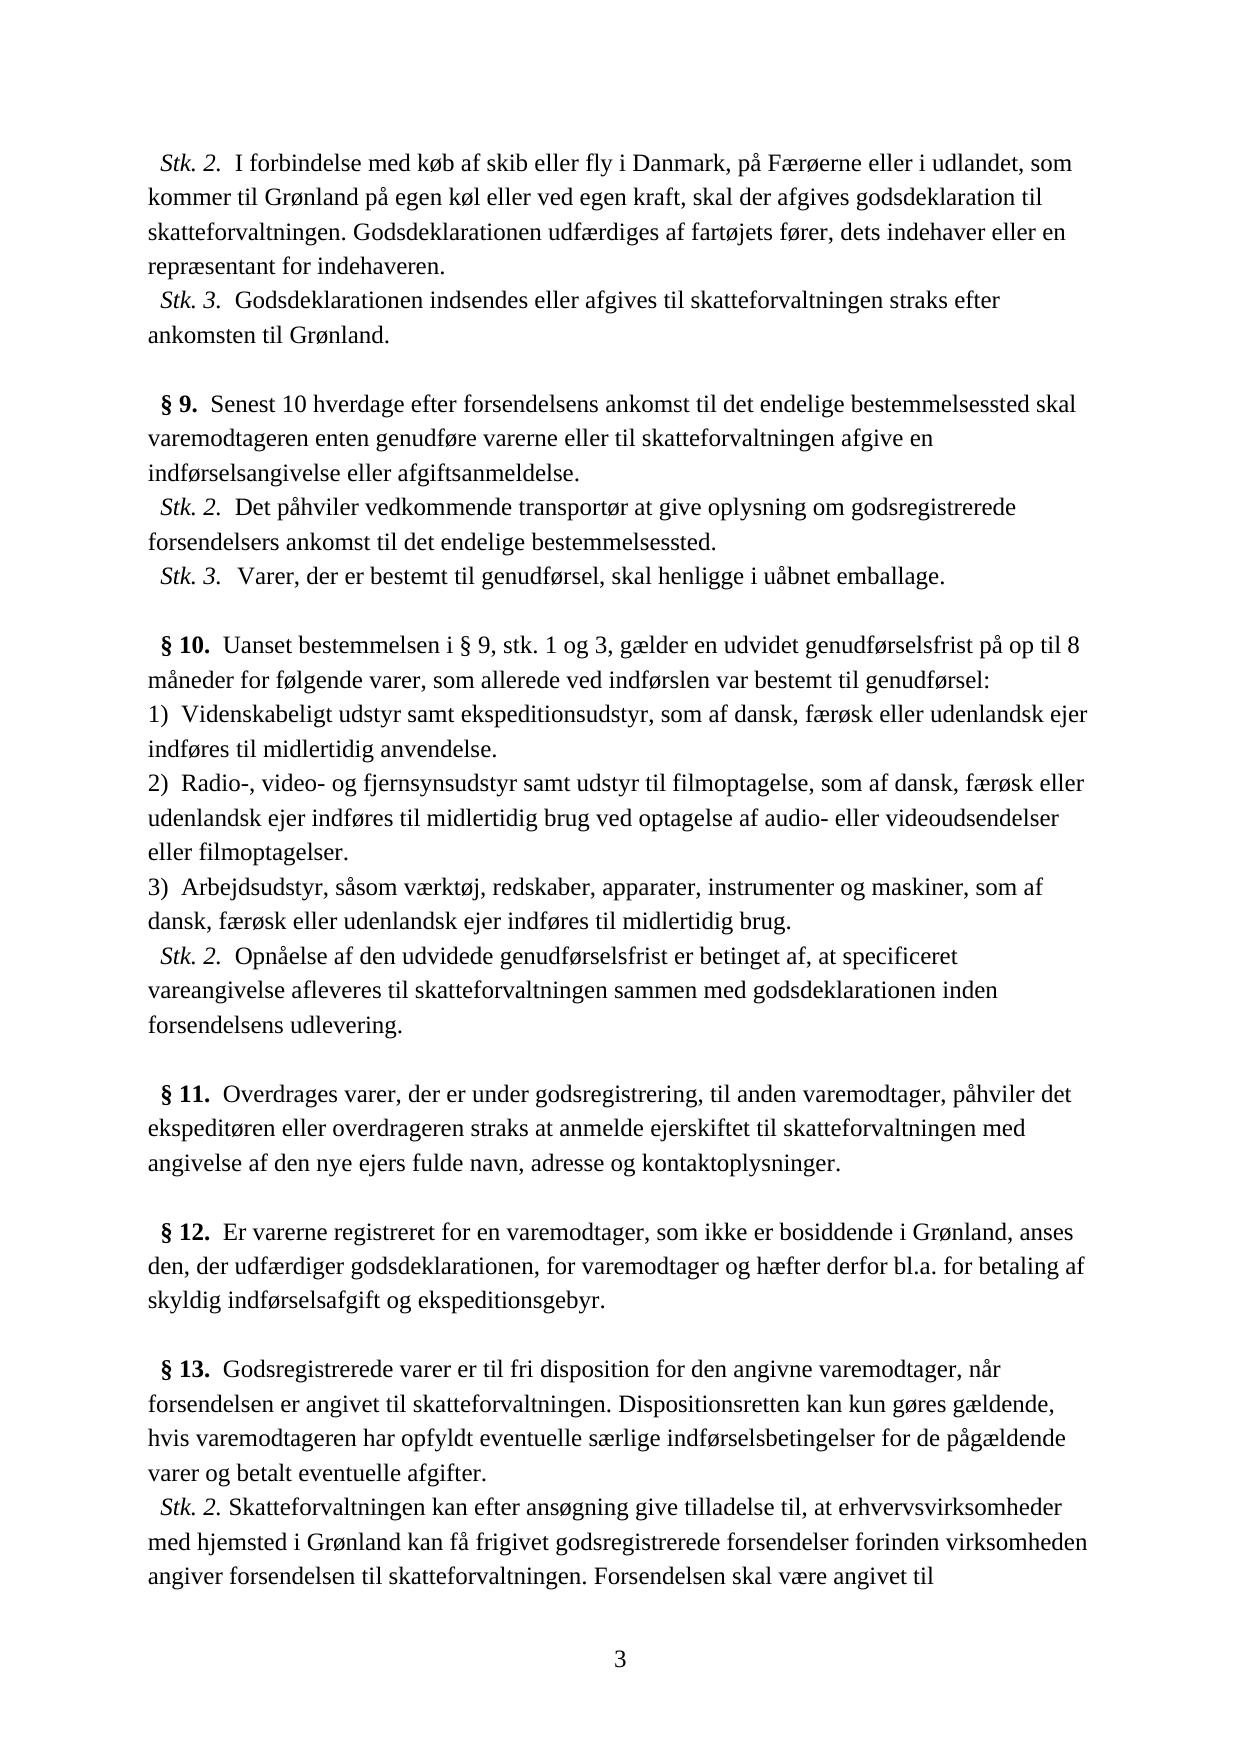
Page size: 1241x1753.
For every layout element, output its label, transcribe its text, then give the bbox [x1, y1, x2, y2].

text § 12. Er varerne registreret for en varemodtager, som ikke er bosiddende i Grønland, anses den, der udfærdiger godsdeklarationen, for varemodtager og hæfter derfor bl.a. for betaling af skyldig indførselsafgift og ekspeditionsgebyr. [148, 1217, 1092, 1314]
text Stk. 2. Opnåelse af den udvidede genudførselsfrist er betinget af, at specificeret vareangivelse afleveres til skatteforvaltningen sammen med godsdeklarationen inden forsendelsens udlevering. [148, 941, 1092, 1038]
text § 10. Uanset bestemmelsen i § 9, stk. 1 og 3, gælder en udvidet genudførselsfrist på op til 8 måneder for følgende varer, som allerede ved indførslen var bestemt til genudførsel: 1) Videnskabeligt udstyr samt ekspeditionsudstyr, som af dansk, færøsk eller udenlandsk ejer indføres til midlertidig anvendelse. 2) Radio-, video- og fjernsynsudstyr samt udstyr til filmoptagelse, som af dansk, færøsk eller udenlandsk ejer indføres til midlertidig brug ved optagelse af audio- eller videoudsendelser eller filmoptagelser. 3) Arbejdsudstyr, såsom værktøj, redskaber, apparater, instrumenter og maskiner, som af dansk, færøsk eller udenlandsk ejer indføres til midlertidig brug. [148, 630, 1092, 935]
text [148, 1354, 1092, 1590]
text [148, 148, 1092, 349]
text § 11. Overdrages varer, der er under godsregistrering, til anden varemodtager, påhviler det ekspeditøren eller overdrageren straks at anmelde ejerskiftet til skatteforvaltningen med angivelse af den nye ejers fulde navn, adresse og kontaktoplysninger. [148, 1079, 1092, 1176]
text § 9. Senest 10 hverdage efter forsendelsens ankomst til det endelige bestemmelsessted skal varemodtageren enten genudføre varerne eller til skatteforvaltningen afgive en indførselsangivelse eller afgiftsanmeldelse. Stk. 2. Det påhviler vedkommende transportør at give oplysning om godsregistrerede forsendelsers ankomst til det endelige bestemmelsessted. Stk. 3. Varer, der er bestemt til genudførsel, skal henligge i uåbnet emballage. [148, 389, 1092, 590]
